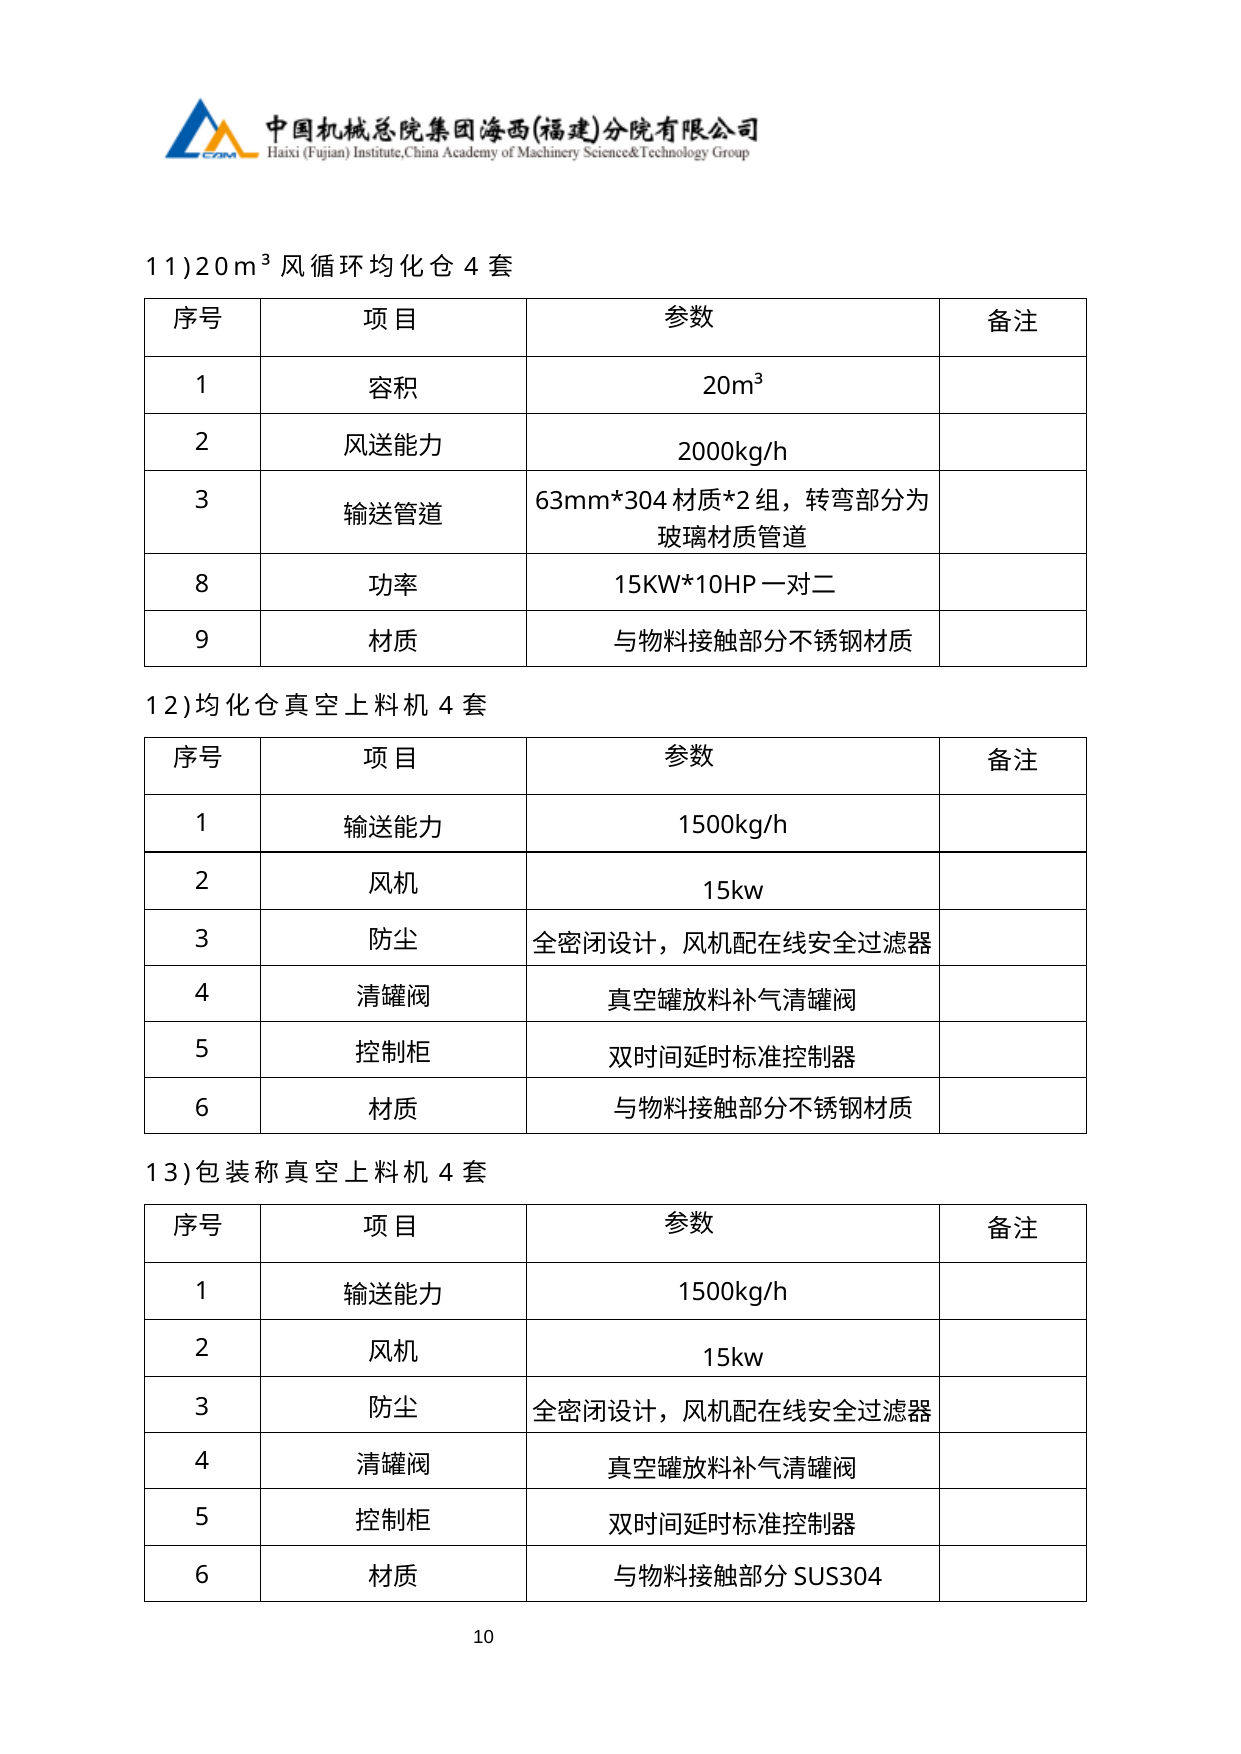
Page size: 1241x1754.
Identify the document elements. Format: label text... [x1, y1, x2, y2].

text 13)包装称真空上料机4套 [145, 1156, 1101, 1188]
table_cell 风送能力 [261, 414, 526, 470]
table_cell 1500kg/h [527, 1263, 939, 1319]
table_cell 15KW*10HP一对二 [527, 554, 939, 609]
table_header 项 目 [261, 299, 526, 356]
table_cell [940, 1320, 1086, 1376]
table_cell 2000kg/h [527, 414, 939, 470]
table_cell 1 [145, 357, 260, 413]
table_cell 风机 [261, 853, 526, 908]
table_cell 15kw [527, 1320, 939, 1376]
table_cell 防尘 [261, 910, 526, 965]
table_cell 功率 [261, 554, 526, 609]
table_header 参数 [527, 1205, 939, 1262]
table_cell [940, 966, 1086, 1021]
table_header 序号 [145, 1205, 260, 1262]
table_header 序号 [145, 299, 260, 356]
table_cell 控制柜 [261, 1489, 526, 1544]
table_cell 1500kg/h [527, 795, 939, 851]
table_cell 20m³ [527, 357, 939, 413]
table_header 备注 [940, 1205, 1086, 1262]
table_cell 2 [145, 1320, 260, 1376]
table_cell 双时间延时标准控制器 [527, 1022, 939, 1077]
table_cell 5 [145, 1489, 260, 1544]
table_cell 5 [145, 1022, 260, 1077]
table_cell [940, 853, 1086, 908]
table_cell 材质 [261, 611, 526, 666]
table_cell [940, 1546, 1086, 1601]
table_cell [940, 795, 1086, 851]
table_cell 6 [145, 1546, 260, 1601]
table_cell 输送能力 [261, 795, 526, 851]
table_cell 3 [145, 910, 260, 965]
table_cell [940, 357, 1086, 413]
table_cell 与物料接触部分不锈钢材质 [527, 611, 939, 666]
table_cell 全密闭设计，风机配在线安全过滤器 [527, 1377, 939, 1432]
table_cell [940, 1078, 1086, 1133]
table_cell 清罐阀 [261, 1433, 526, 1488]
table_cell 输送能力 [261, 1263, 526, 1319]
table_cell 全密闭设计，风机配在线安全过滤器 [527, 910, 939, 965]
table_cell 输送管道 [261, 471, 526, 553]
picture [144, 88, 776, 178]
table_cell [940, 611, 1086, 666]
table_cell 3 [145, 1377, 260, 1432]
table_cell 1 [145, 1263, 260, 1319]
table_cell 2 [145, 414, 260, 470]
table_cell [940, 471, 1086, 553]
text 12)均化仓真空上料机4套 [145, 688, 1101, 721]
text 11)20m³风循环均化仓4套 [145, 249, 1101, 282]
table_header 参数 [527, 738, 939, 794]
table_cell 材质 [261, 1546, 526, 1601]
table_cell 1 [145, 795, 260, 851]
table_cell 8 [145, 554, 260, 609]
table_cell 防尘 [261, 1377, 526, 1432]
table_cell [940, 910, 1086, 965]
table_cell 材质 [261, 1078, 526, 1133]
table_cell 与物料接触部分SUS304 [527, 1546, 939, 1601]
table_cell 3 [145, 471, 260, 553]
table_cell 4 [145, 1433, 260, 1488]
table_cell [940, 414, 1086, 470]
table_cell 真空罐放料补气清罐阀 [527, 1433, 939, 1488]
table_header 项 目 [261, 1205, 526, 1262]
table_cell [940, 1377, 1086, 1432]
table_cell 63mm*304材质*2组，转弯部分为玻璃材质管道 [527, 471, 939, 553]
table_cell 控制柜 [261, 1022, 526, 1077]
table_cell 双时间延时标准控制器 [527, 1489, 939, 1544]
table_cell 2 [145, 853, 260, 908]
table_header 参数 [527, 299, 939, 356]
table_cell 4 [145, 966, 260, 1021]
table_cell [940, 1489, 1086, 1544]
table_cell [940, 554, 1086, 609]
table_header 序号 [145, 738, 260, 794]
table_cell 6 [145, 1078, 260, 1133]
table_cell 与物料接触部分不锈钢材质 [527, 1078, 939, 1133]
table_cell 清罐阀 [261, 966, 526, 1021]
table_header 备注 [940, 738, 1086, 794]
table_cell 容积 [261, 357, 526, 413]
table_cell 15kw [527, 853, 939, 908]
table_header 项 目 [261, 738, 526, 794]
table_cell 真空罐放料补气清罐阀 [527, 966, 939, 1021]
table_cell [940, 1022, 1086, 1077]
table_cell [940, 1263, 1086, 1319]
table_header 备注 [940, 299, 1086, 356]
table_cell 9 [145, 611, 260, 666]
table_cell 风机 [261, 1320, 526, 1376]
table_cell [940, 1433, 1086, 1488]
